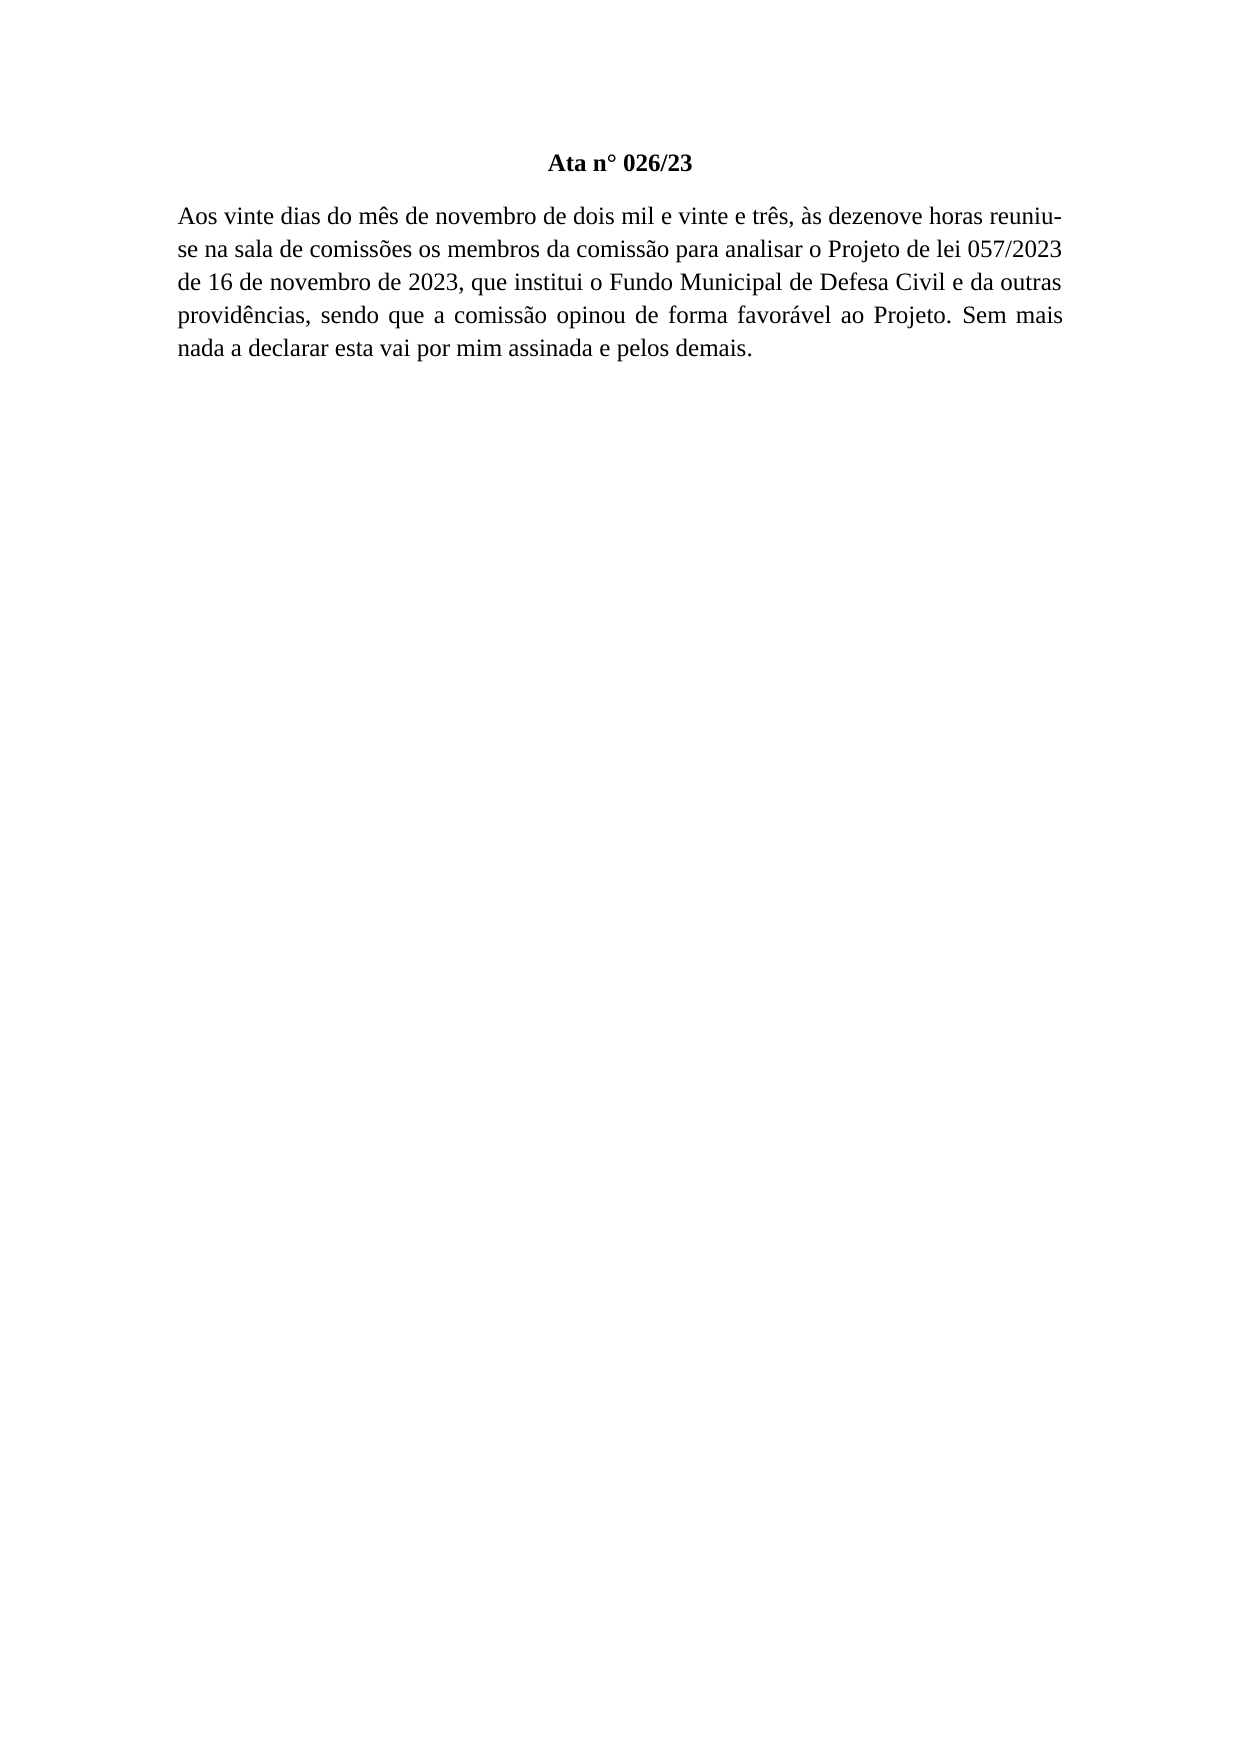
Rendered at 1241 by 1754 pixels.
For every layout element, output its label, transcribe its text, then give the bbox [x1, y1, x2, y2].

text Aos vinte dias do mês de novembro de dois mil e vinte e três, às dezenove horas reuniu-se na sala de comissões os membros da comissão para analisar o Projeto de lei 057/2023 de 16 de novembro de 2023, que institui o Fundo Municipal de Defesa Civil e da outras providências, sendo que a comissão opinou de forma favorável ao Projeto. Sem mais nada a declarar esta vai por mim assinada e pelos demais. [177, 201, 1063, 362]
text Ata n° 026/23 [177, 148, 1063, 176]
